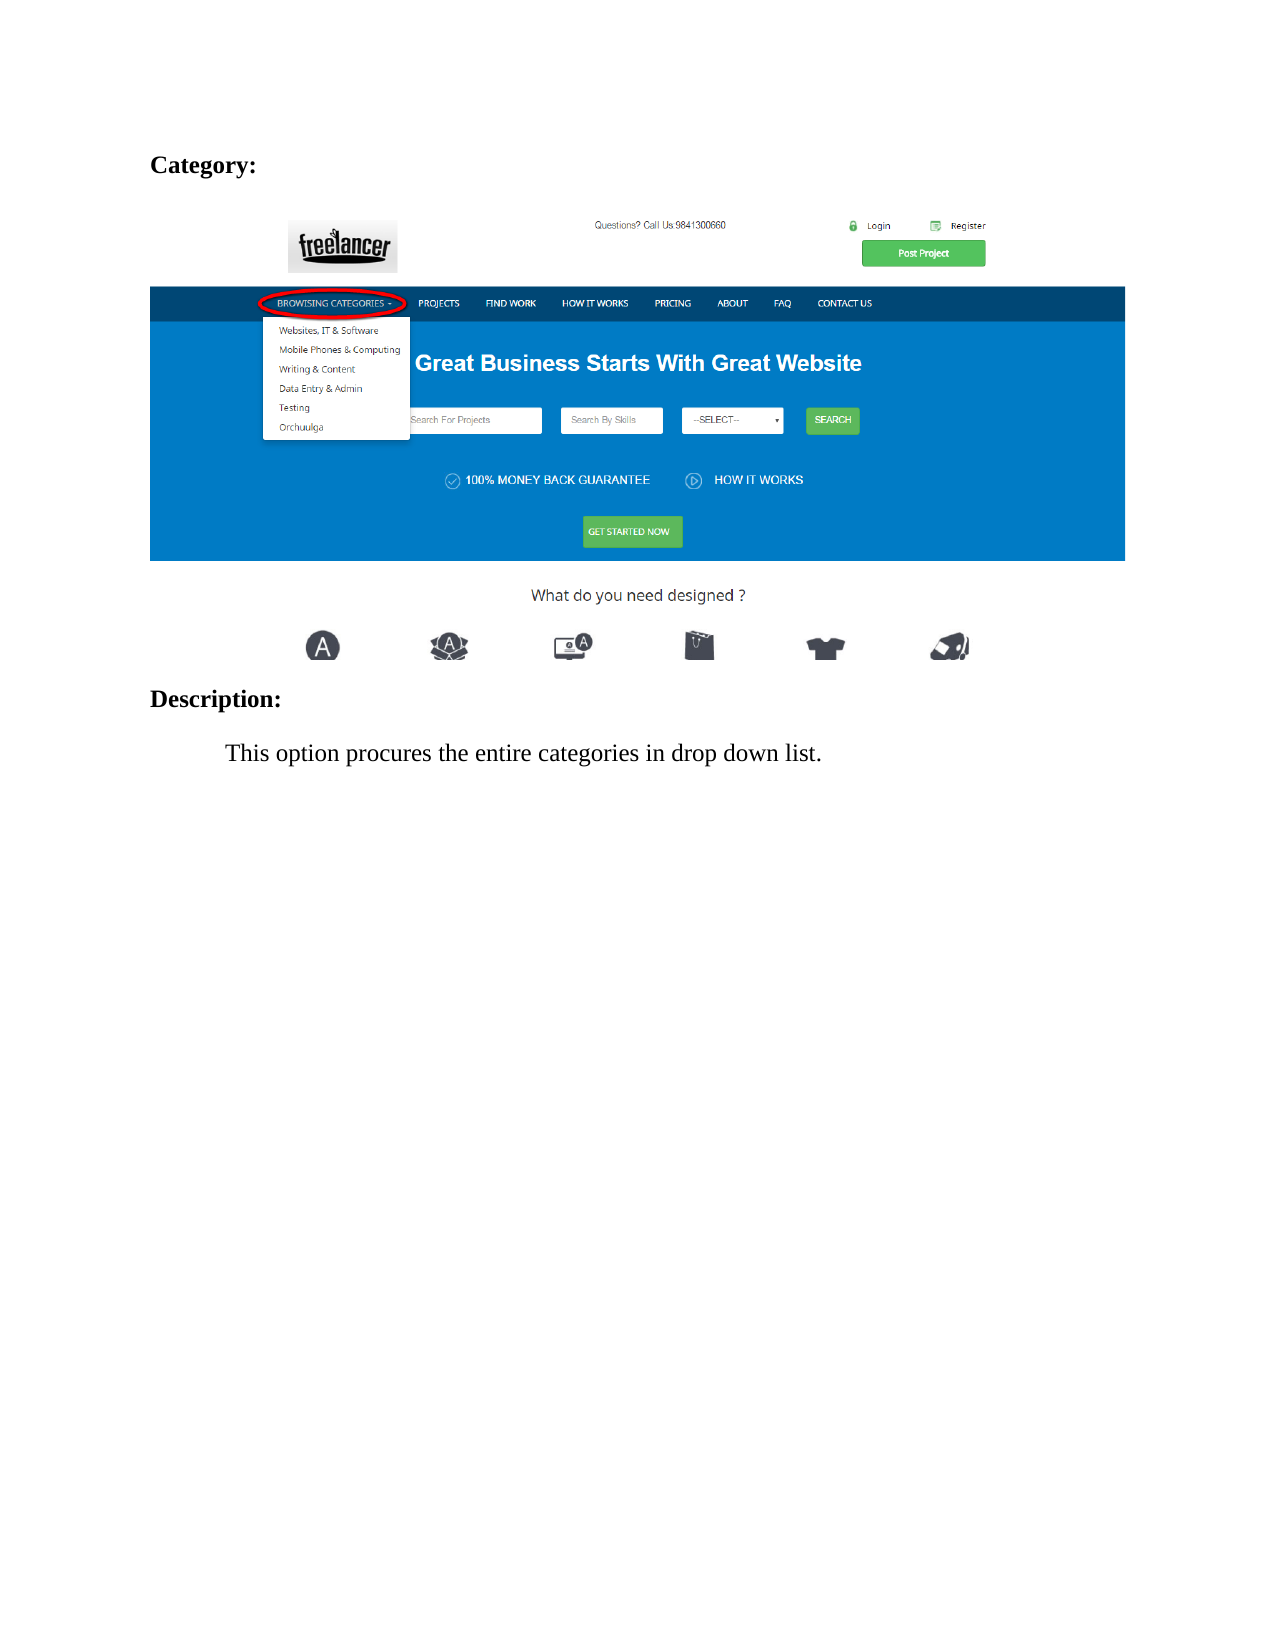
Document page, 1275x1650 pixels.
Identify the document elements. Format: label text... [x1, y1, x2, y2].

picture [150, 203, 1125, 660]
text This option procures the entire categories in drop down list. [150, 738, 1125, 767]
text Category: [150, 150, 1125, 179]
text Description: [150, 684, 1125, 713]
